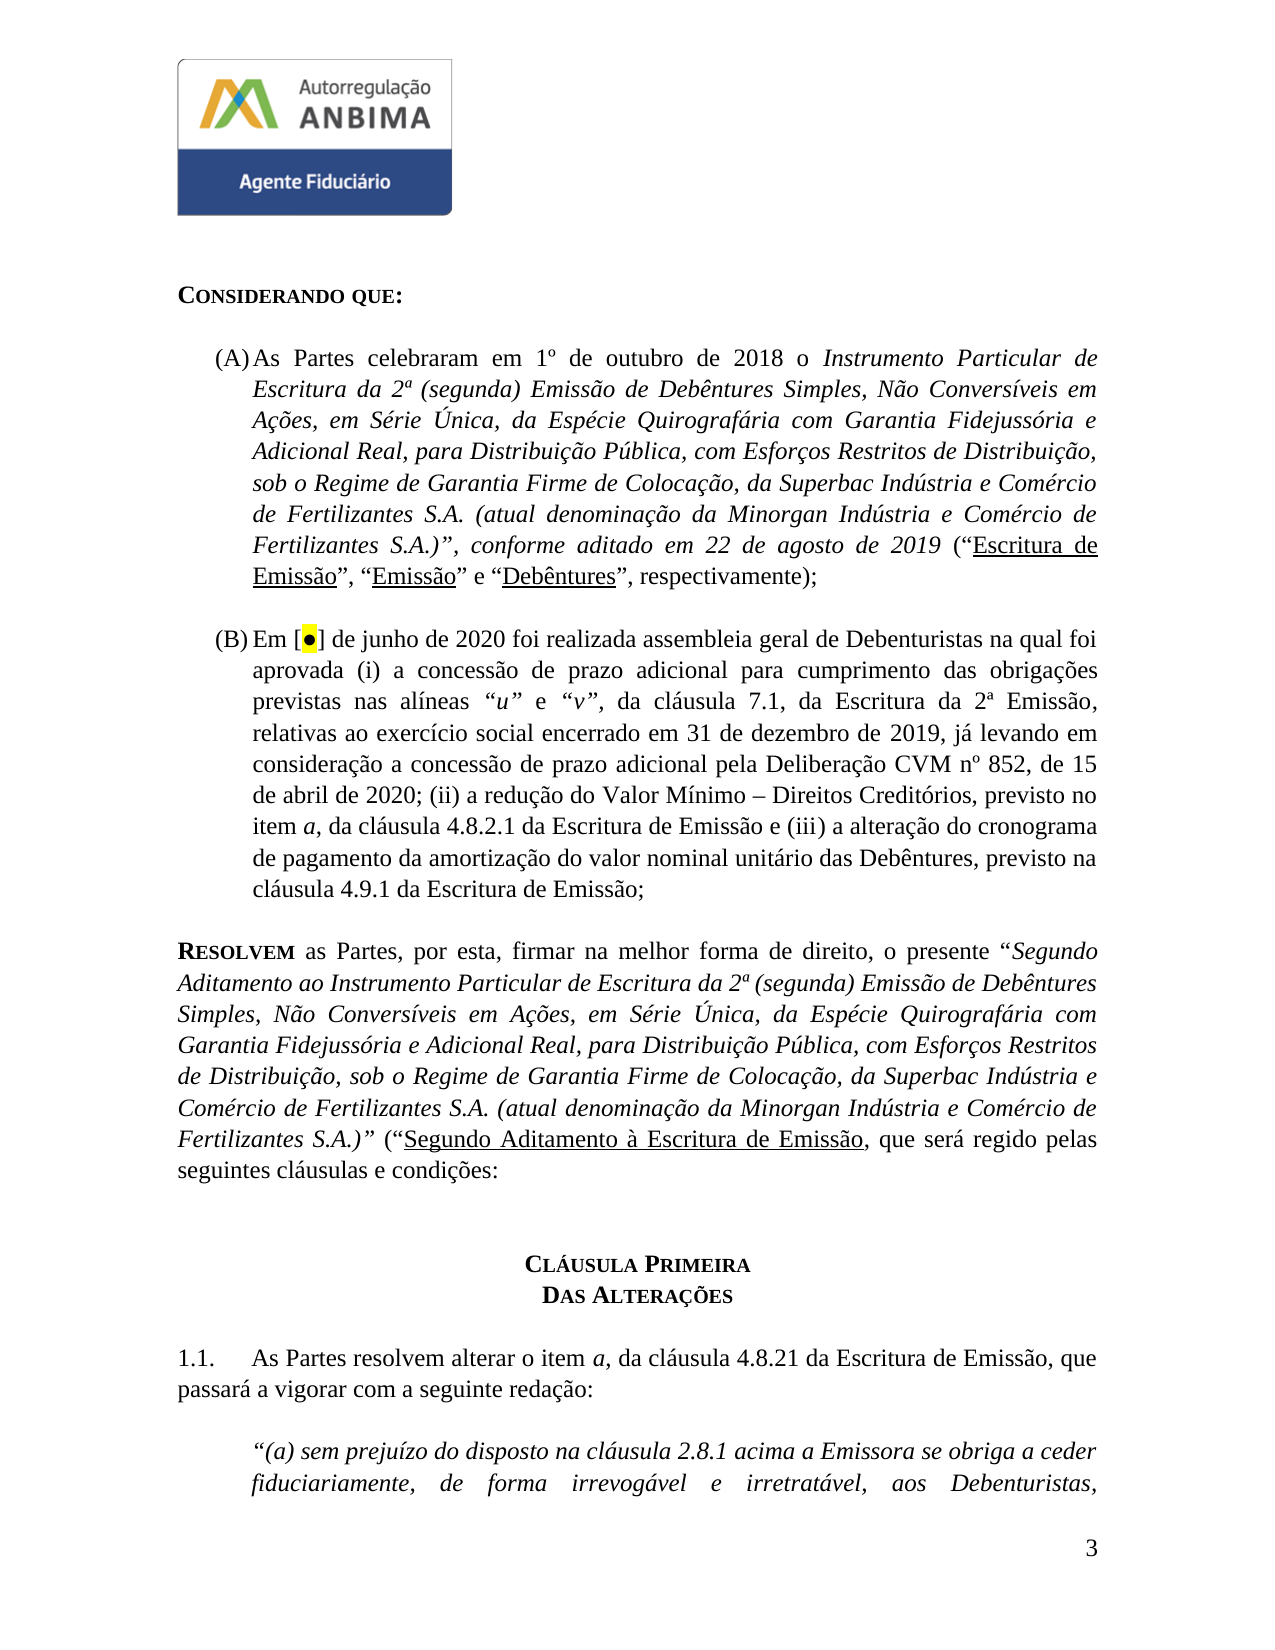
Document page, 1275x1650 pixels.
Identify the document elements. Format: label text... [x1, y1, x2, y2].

list Em [●] de junho de 2020 foi realizada assembleia geral de Debenturistas na qual foi aprovada (i) a concessão de prazo adicional para cumprimento das obrigações previstas nas alíneas “u” e “v”, da cláusula 7.1, da Escritura da 2ª Emissão, relativas ao exercício social encerrado em 31 de dezembro de 2019, já levando em consideração a concessão de prazo adicional pela Deliberação CVM nº 852, de 15 de abril de 2020; (ii) a redução do Valor Mínimo – Direitos Creditórios, previsto no item a, da cláusula 4.8.2.1 da Escritura de Emissão e (iii) a alteração do cronograma de pagamento da amortização do valor nominal unitário das Debêntures, previsto na cláusula 4.9.1 da Escritura de Emissão; [215, 622, 1098, 903]
text Considerando que: [177, 278, 1098, 310]
list As Partes celebraram em 1º de outubro de 2018 o Instrumento Particular de Escritura da 2ª (segunda) Emissão de Debêntures Simples, Não Conversíveis em Ações, em Série Única, da Espécie Quirografária com Garantia Fidejussória e Adicional Real, para Distribuição Pública, com Esforços Restritos de Distribuição, sob o Regime de Garantia Firme de Colocação, da Superbac Indústria e Comércio de Fertilizantes S.A. (atual denominação da Minorgan Indústria e Comércio de Fertilizantes S.A.)”, conforme aditado em 22 de agosto de 2019 (“Escritura de Emissão”, “Emissão” e “Debêntures”, respectivamente); [215, 341, 1098, 591]
text Resolvem as Partes, por esta, firmar na melhor forma de direito, o presente “Segundo Aditamento ao Instrumento Particular de Escritura da 2ª (segunda) Emissão de Debêntures Simples, Não Conversíveis em Ações, em Série Única, da Espécie Quirografária com Garantia Fidejussória e Adicional Real, para Distribuição Pública, com Esforços Restritos de Distribuição, sob o Regime de Garantia Firme de Colocação, da Superbac Indústria e Comércio de Fertilizantes S.A. (atual denominação da Minorgan Indústria e Comércio de Fertilizantes S.A.)” (“Segundo Aditamento à Escritura de Emissão, que será regido pelas seguintes cláusulas e condições: [177, 935, 1098, 1185]
subtitle Das Alterações [177, 1278, 1098, 1310]
picture [177, 59, 453, 216]
subtitle Cláusula Primeira [177, 1247, 1098, 1278]
list As Partes resolvem alterar o item a, da cláusula 4.8.21 da Escritura de Emissão, que passará a vigorar com a seguinte redação: [177, 1341, 1098, 1403]
